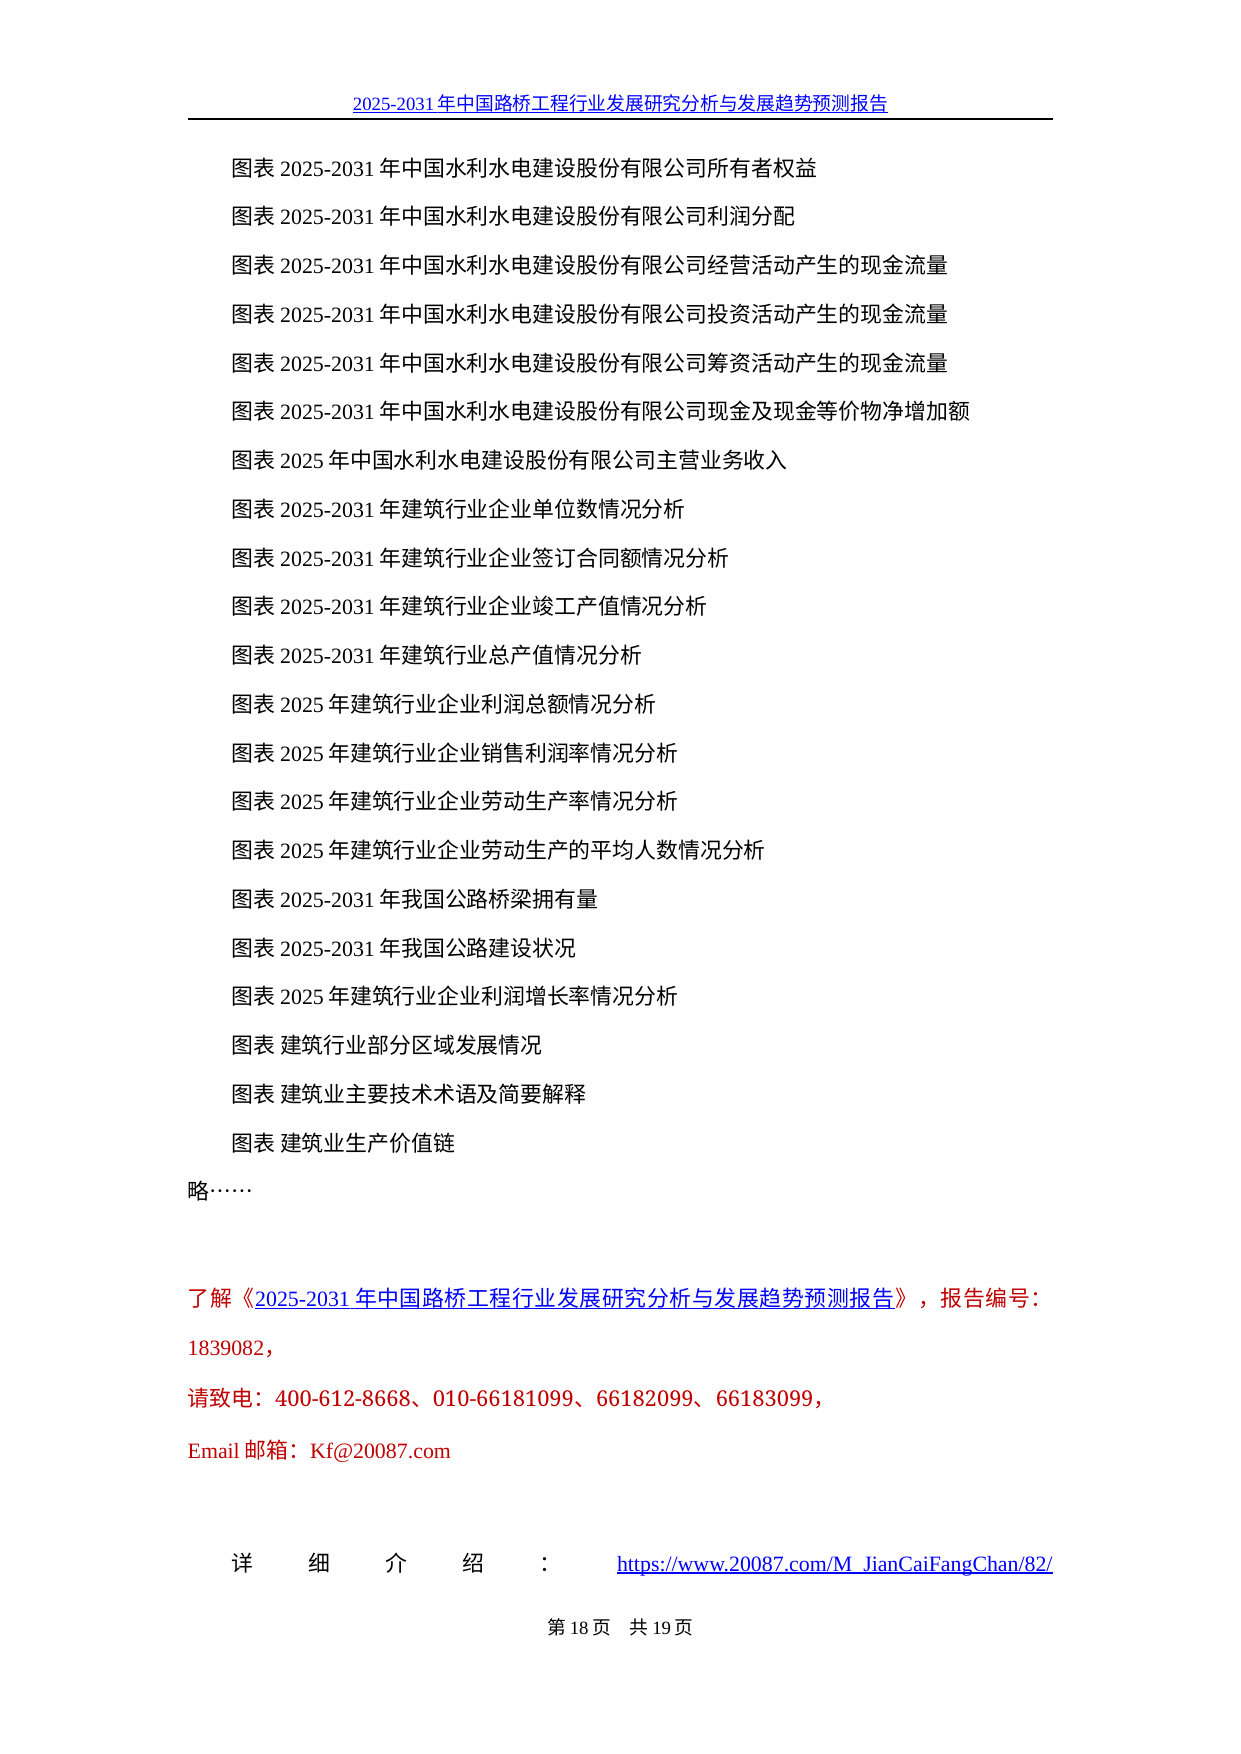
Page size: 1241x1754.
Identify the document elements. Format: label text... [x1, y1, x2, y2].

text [187, 1545, 1053, 1578]
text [187, 150, 1053, 1206]
text Email邮箱：Kf@20087.com [187, 1432, 1053, 1465]
text 了解《2025-2031年中国路桥工程行业发展研究分析与发展趋势预测报告》，报告编号：1839082， [187, 1280, 1053, 1362]
text 请致电：400-612-8668、010-66181099、66182099、66183099， [187, 1381, 1053, 1413]
